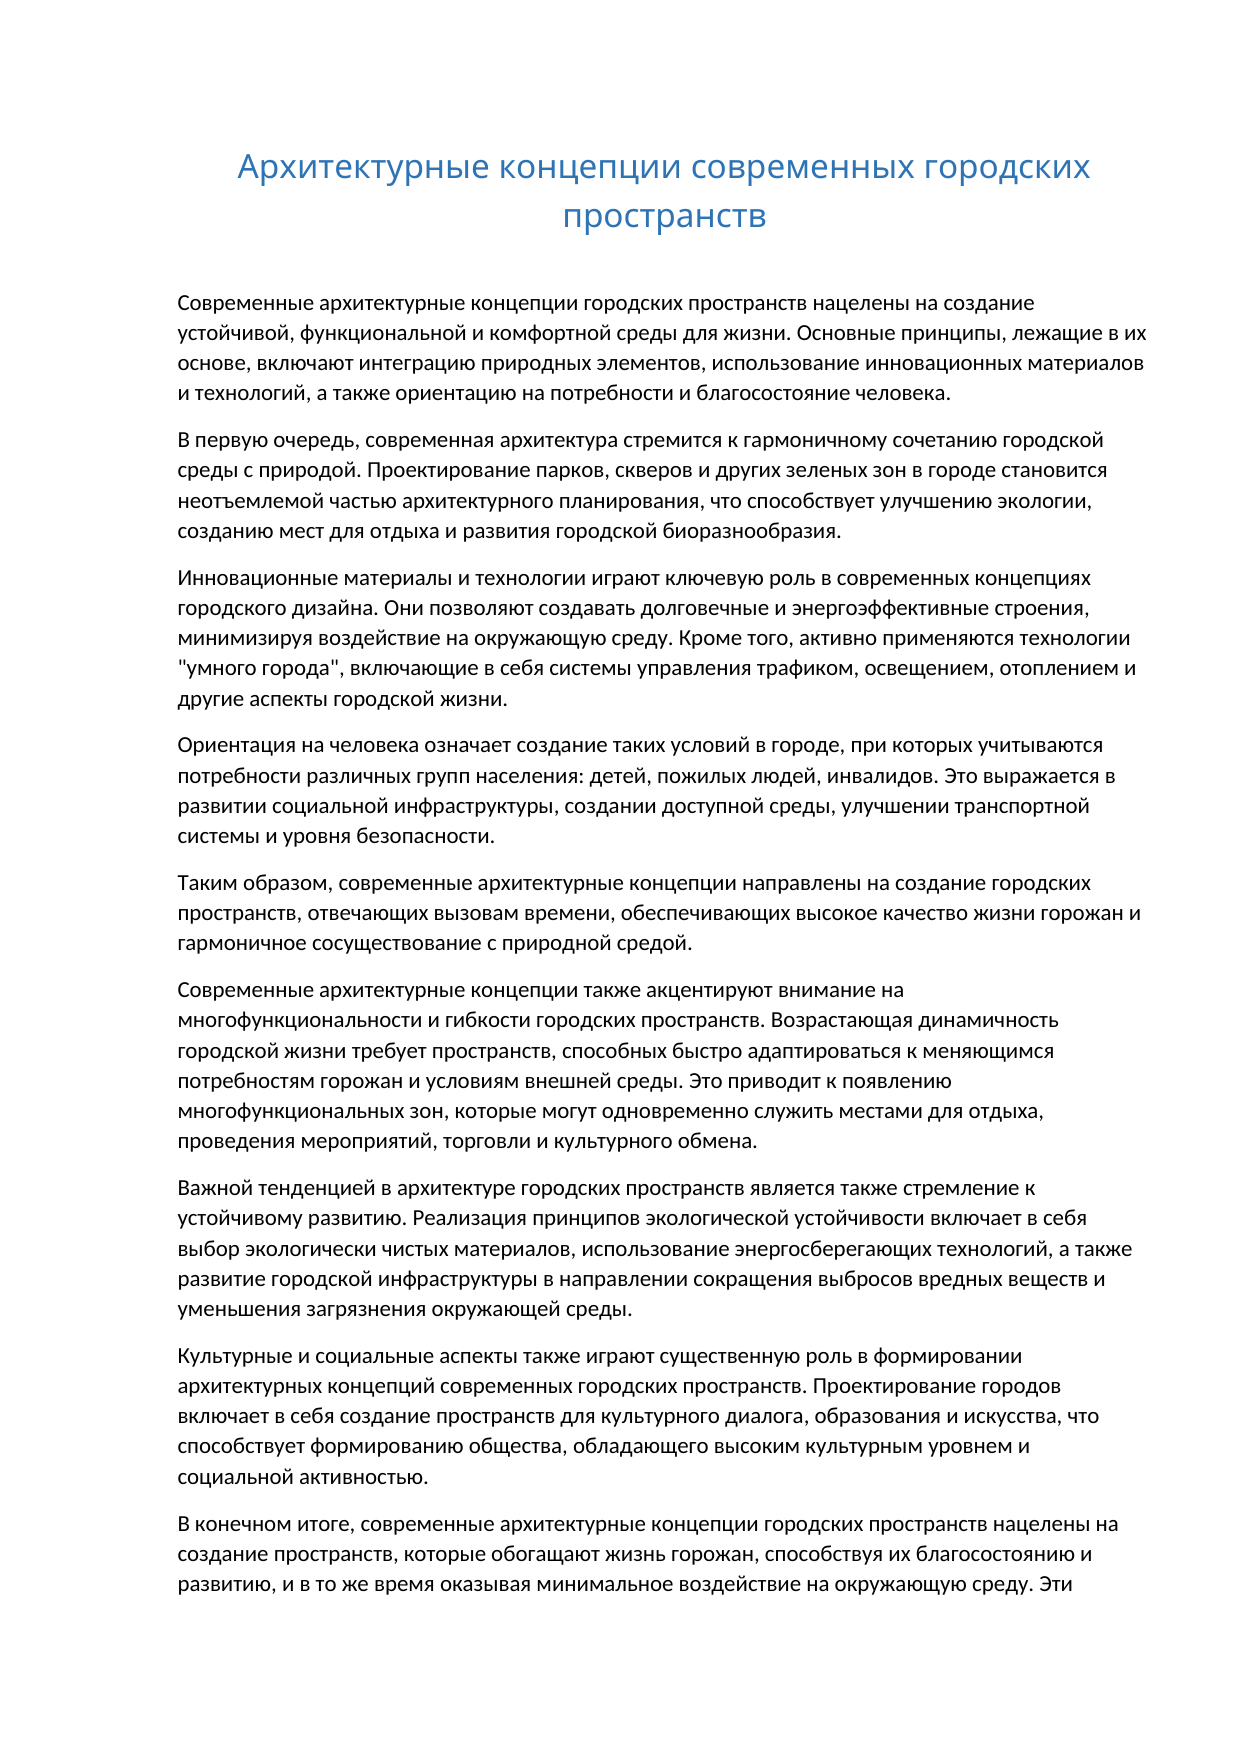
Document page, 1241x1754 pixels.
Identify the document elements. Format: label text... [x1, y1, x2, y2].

text В первую очередь, современная архитектура стремится к гармоничному сочетанию городской среды с природой. Проектирование парков, скверов и других зеленых зон в городе становится неотъемлемой частью архитектурного планирования, что способствует улучшению экологии, созданию мест для отдыха и развития городской биоразнообразия. [177, 425, 1152, 544]
subtitle Архитектурные концепции современных городских пространств [177, 143, 1152, 237]
text Инновационные материалы и технологии играют ключевую роль в современных концепциях городского дизайна. Они позволяют создавать долговечные и энергоэффективные строения, минимизируя воздействие на окружающую среду. Кроме того, активно применяются технологии "умного города", включающие в себя системы управления трафиком, освещением, отоплением и другие аспекты городской жизни. [177, 563, 1152, 712]
text Современные архитектурные концепции городских пространств нацелены на создание устойчивой, функциональной и комфортной среды для жизни. Основные принципы, лежащие в их основе, включают интеграцию природных элементов, использование инновационных материалов и технологий, а также ориентацию на потребности и благосостояние человека. [177, 288, 1152, 407]
text Культурные и социальные аспекты также играют существенную роль в формировании архитектурных концепций современных городских пространств. Проектирование городов включает в себя создание пространств для культурного диалога, образования и искусства, что способствует формированию общества, обладающего высоким культурным уровнем и социальной активностью. [177, 1341, 1152, 1490]
text Таким образом, современные архитектурные концепции направлены на создание городских пространств, отвечающих вызовам времени, обеспечивающих высокое качество жизни горожан и гармоничное сосуществование с природной средой. [177, 868, 1152, 957]
text Ориентация на человека означает создание таких условий в городе, при которых учитываются потребности различных групп населения: детей, пожилых людей, инвалидов. Это выражается в развитии социальной инфраструктуры, создании доступной среды, улучшении транспортной системы и уровня безопасности. [177, 731, 1152, 849]
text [177, 1509, 1152, 1597]
text Важной тенденцией в архитектуре городских пространств является также стремление к устойчивому развитию. Реализация принципов экологической устойчивости включает в себя выбор экологически чистых материалов, использование энергосберегающих технологий, а также развитие городской инфраструктуры в направлении сокращения выбросов вредных веществ и уменьшения загрязнения окружающей среды. [177, 1173, 1152, 1322]
text Современные архитектурные концепции также акцентируют внимание на многофункциональности и гибкости городских пространств. Возрастающая динамичность городской жизни требует пространств, способных быстро адаптироваться к меняющимся потребностям горожан и условиям внешней среды. Это приводит к появлению многофункциональных зон, которые могут одновременно служить местами для отдыха, проведения мероприятий, торговли и культурного обмена. [177, 975, 1152, 1154]
